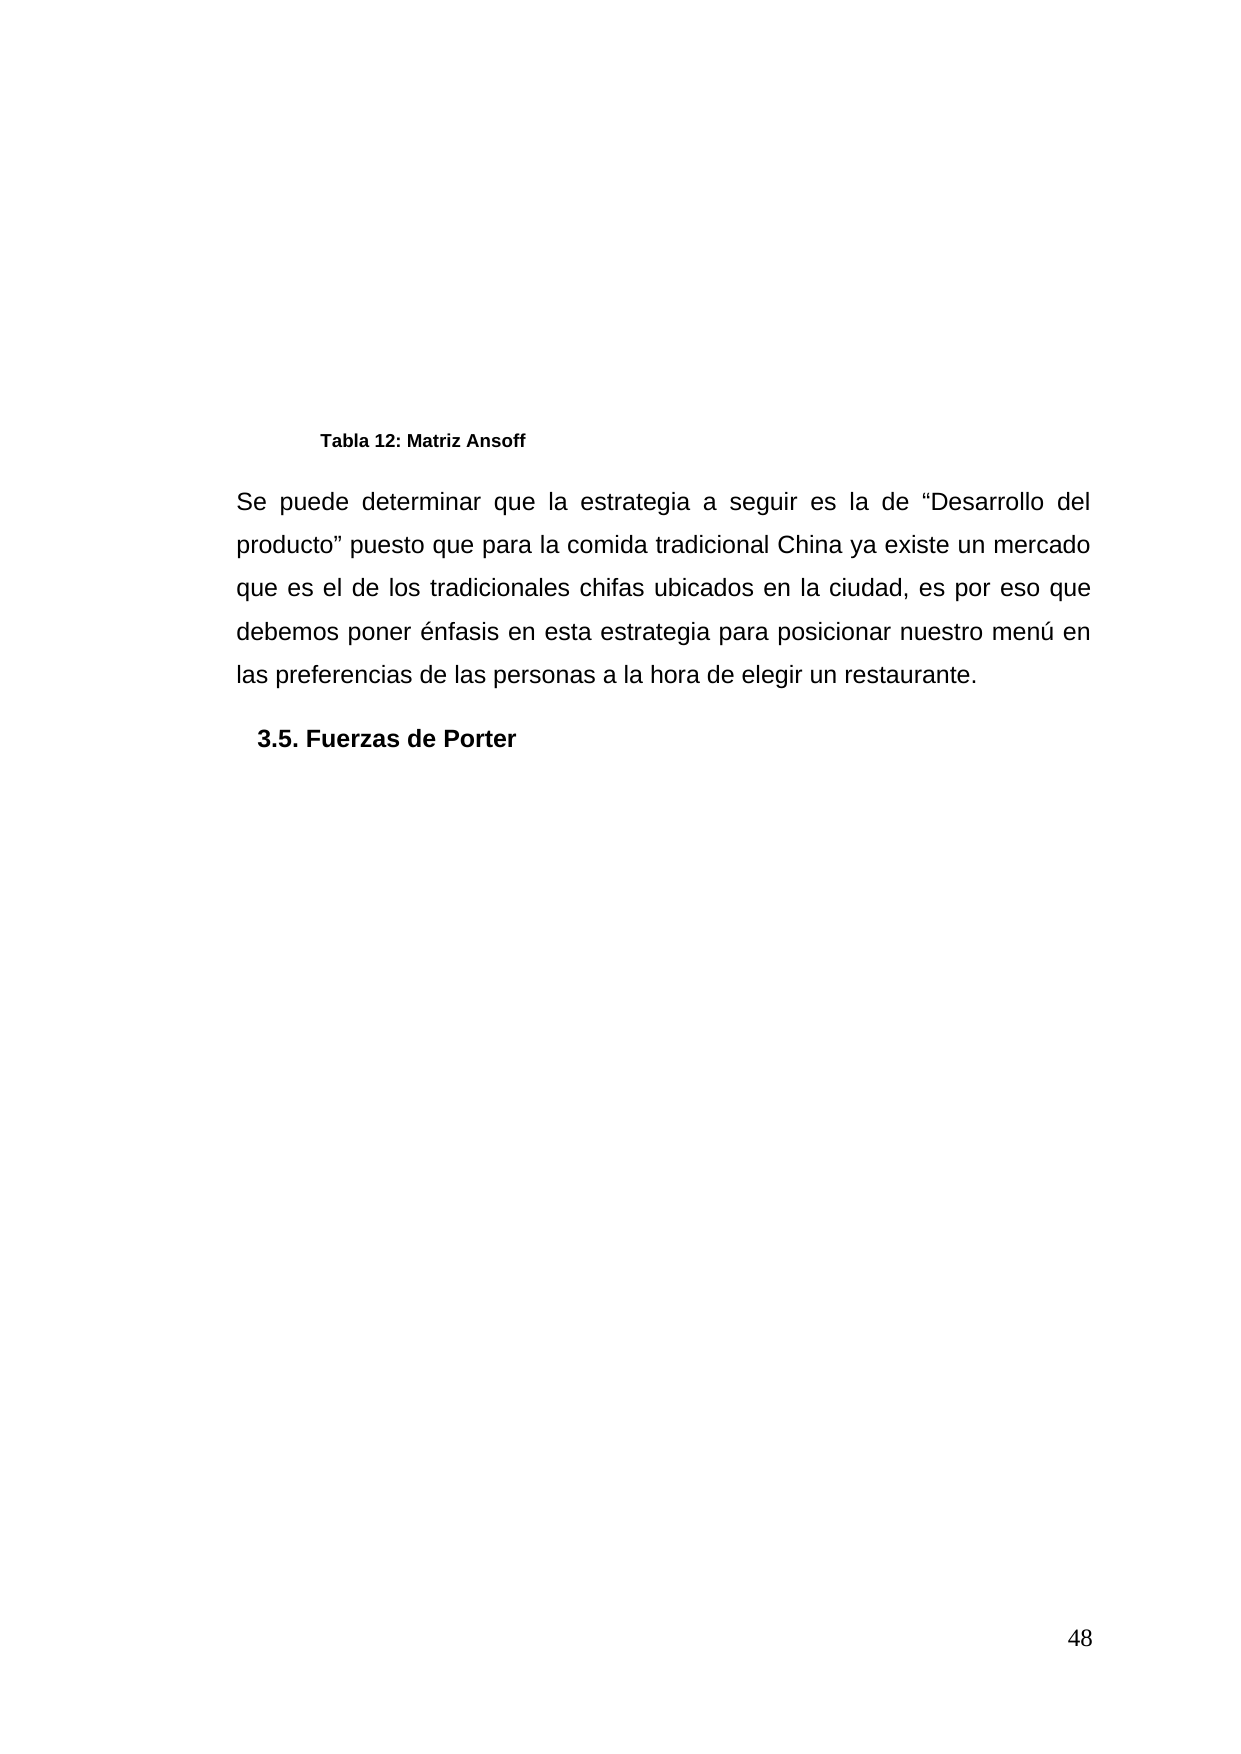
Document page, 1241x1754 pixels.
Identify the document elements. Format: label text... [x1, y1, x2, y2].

subtitle 3.5. Fuerzas de Porter [236, 723, 1092, 752]
text Se puede determinar que la estrategia a seguir es la de “Desarrollo del producto” puesto que para la comida tradicional China ya existe un mercado que es el de los tradicionales chifas ubicados en la ciudad, es por eso que debemos poner énfasis en esta estrategia para posicionar nuestro menú en las preferencias de las personas a la hora de elegir un restaurante. [236, 487, 1092, 688]
text Tabla 12: Matriz Ansoff [320, 430, 525, 451]
